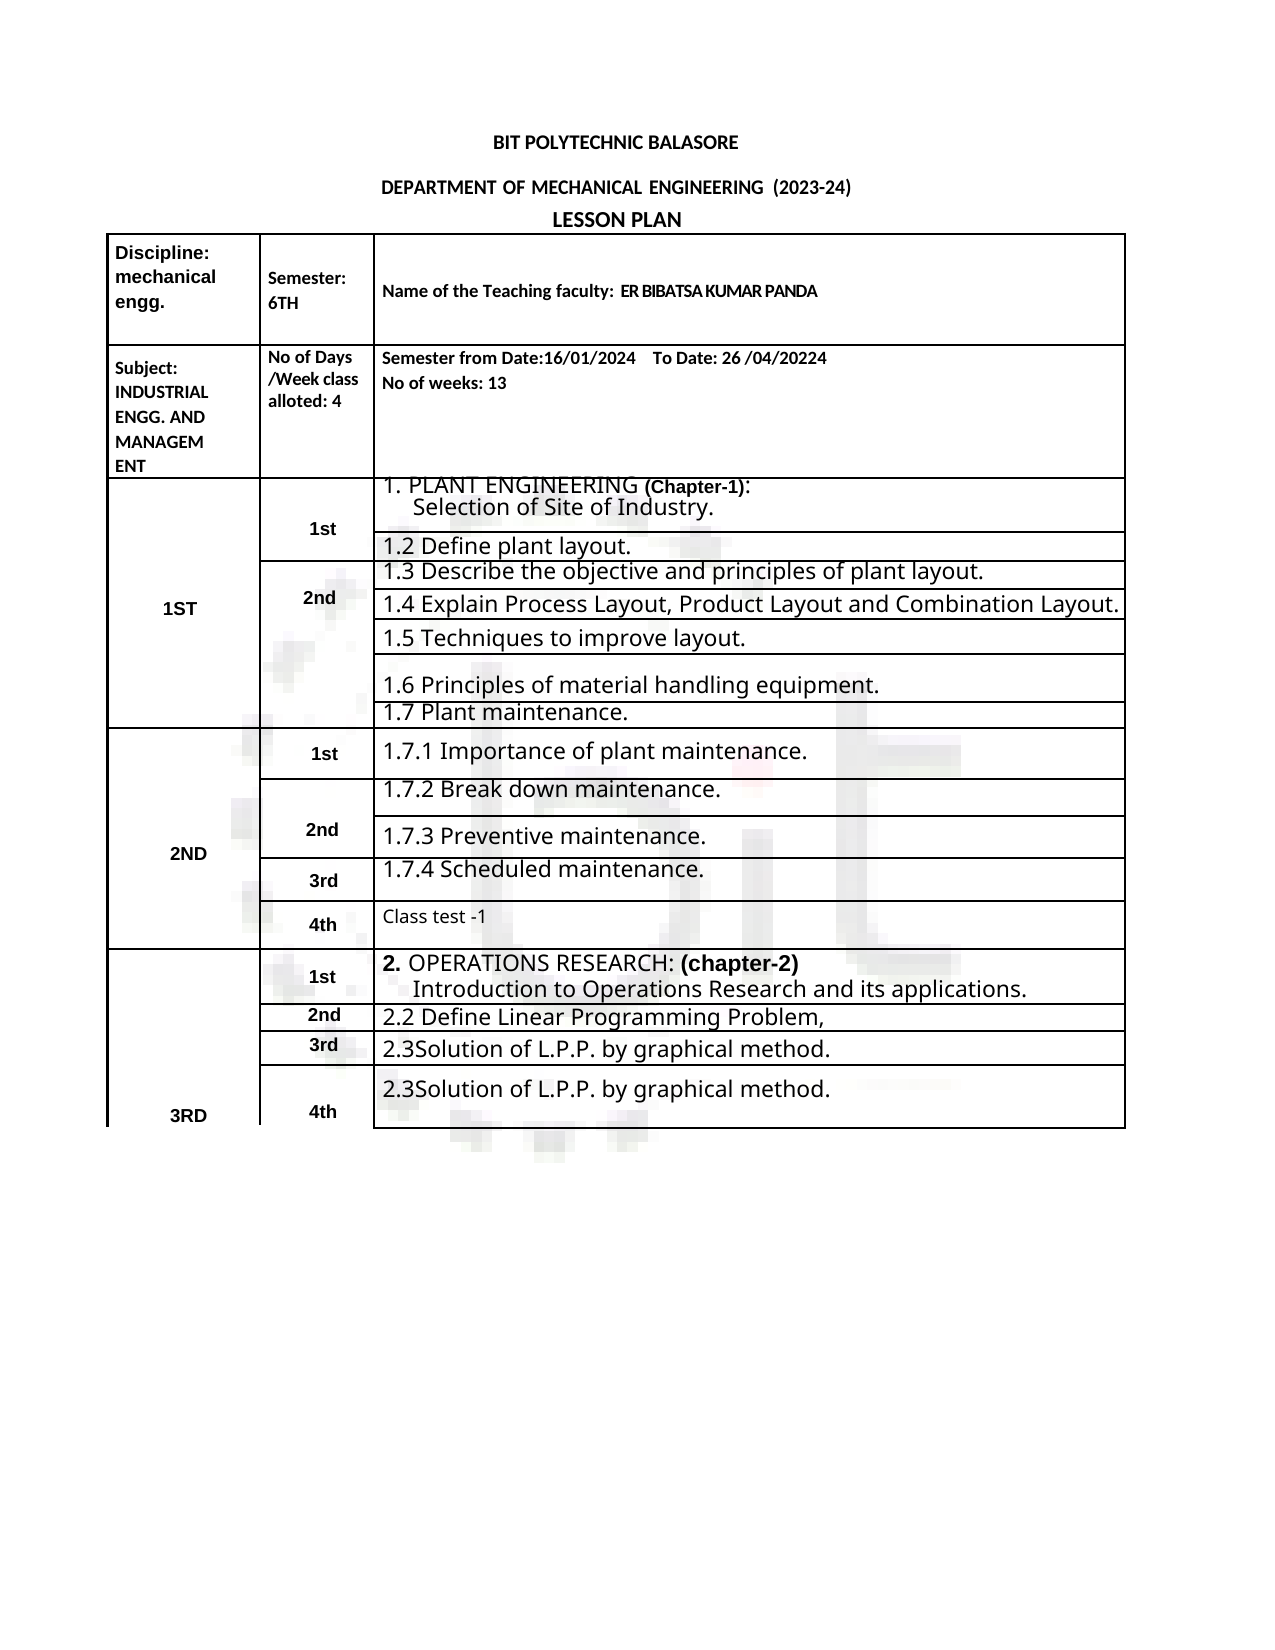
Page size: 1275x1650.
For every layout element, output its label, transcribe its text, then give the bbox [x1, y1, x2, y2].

table_cell 4th [261, 902, 373, 947]
table_cell 1.7 Plant maintenance. [375, 703, 1124, 727]
table_cell 1st [261, 950, 373, 1002]
text DEPARTMENT OF MECHANICAL ENGINEERING (2023-24) [369, 174, 863, 199]
table_cell No of Days /Week class alloted: 4 [261, 346, 373, 477]
table_cell 2ND [109, 729, 259, 947]
table_cell 1.6 Principles of material handling equipment. [375, 655, 1124, 701]
table_cell 3rd [261, 859, 373, 900]
table_cell Semester from Date:16/01/2024 To Date: 26 /04/20224 No of weeks: 13 [375, 346, 1124, 477]
table_cell 4th [260, 1066, 373, 1127]
table_cell 1.3 Describe the objective and principles of plant layout. [375, 562, 1124, 588]
table_cell 1.4 Explain Process Layout, Product Layout and Combination Layout. [375, 590, 1124, 617]
table_cell 1.7.3 Preventive maintenance. [375, 817, 1124, 857]
table_cell 1.7.1 Importance of plant maintenance. [375, 729, 1124, 778]
table_cell 1.7.2 Break down maintenance. [375, 780, 1124, 815]
table_cell 1st [261, 729, 373, 778]
table_cell 1ST [109, 479, 259, 727]
table_cell 2.2 Define Linear Programming Problem, [375, 1005, 1124, 1030]
table_cell 3rd [261, 1032, 373, 1064]
table_cell Subject: INDUSTRIAL ENGG. AND MANAGEM ENT [109, 346, 259, 477]
title LESSON PLAN [369, 205, 865, 233]
table_header Discipline: mechanical engg. [109, 235, 259, 343]
table_cell 1st [261, 479, 373, 560]
table_cell 2.3Solution of L.P.P. by graphical method. [375, 1066, 1124, 1127]
table_cell PLANT ENGINEERING (Chapter-1): Selection of Site of Industry. [375, 479, 1124, 531]
table_cell 3RD [109, 950, 260, 1127]
table_cell 2nd [261, 780, 373, 857]
table_cell 1.5 Techniques to improve layout. [375, 620, 1124, 653]
table_cell Class test -1 [375, 902, 1124, 947]
table_header Semester: 6TH [261, 235, 373, 343]
table_cell 2nd [261, 1005, 373, 1030]
table_cell OPERATIONS RESEARCH: (chapter-2) Introduction to Operations Research and its applications. [375, 950, 1124, 1002]
text BIT POLYTECHNIC BALASORE [368, 129, 863, 155]
table_header Name of the Teaching faculty: ER BIBATSA KUMAR PANDA [375, 235, 1124, 343]
table_cell 1.2 Define plant layout. [375, 533, 1124, 560]
table_cell 2.3Solution of L.P.P. by graphical method. [375, 1032, 1124, 1064]
table_cell 2nd [261, 562, 373, 727]
table_cell 1.7.4 Scheduled maintenance. [375, 859, 1124, 900]
